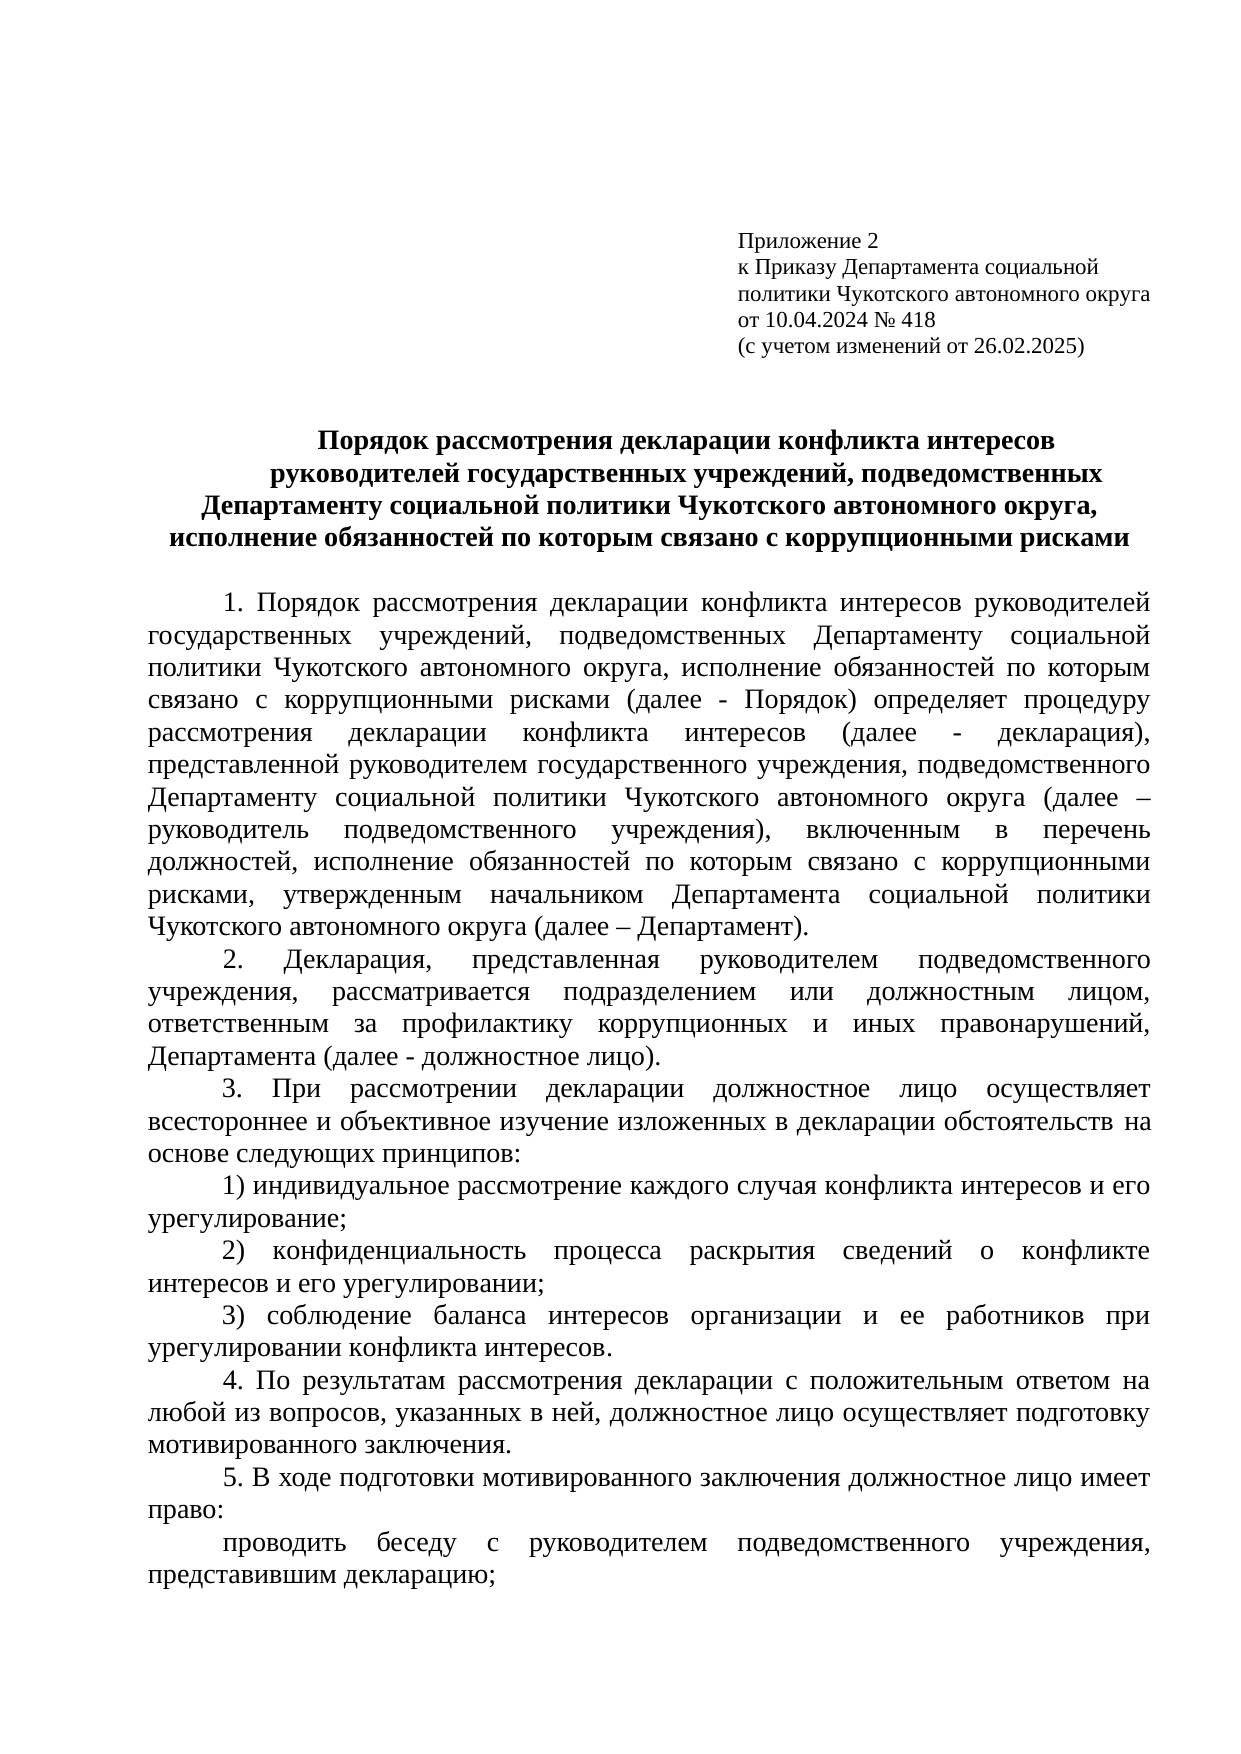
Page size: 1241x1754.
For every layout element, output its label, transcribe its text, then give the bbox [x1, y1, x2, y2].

text (с учетом изменений от 26.02.2025) [738, 332, 1152, 359]
text от 10.04.2024 № 418 [738, 306, 1152, 332]
text Приложение 2 [738, 227, 1152, 253]
text к Приказу Департамента социальной политики Чукотского автономного округа [738, 253, 1152, 306]
text 2) конфиденциальность процесса раскрытия сведений о конфликте интересов и его урегулировании; [148, 1233, 1152, 1298]
text 3. При рассмотрении декларации должностное лицо осуществляет всестороннее и объективное изучение изложенных в декларации обстоятельств на основе следующих принципов: [148, 1071, 1152, 1168]
text 5. В ходе подготовки мотивированного заключения должностное лицо имеет право: [148, 1460, 1152, 1525]
text 3) соблюдение баланса интересов организации и ее работников при урегулировании конфликта интересов. [148, 1298, 1152, 1363]
text 1) индивидуальное рассмотрение каждого случая конфликта интересов и его урегулирование; [148, 1168, 1152, 1233]
text проводить беседу с руководителем подведомственного учреждения, представившим декларацию; [148, 1525, 1152, 1589]
text 2. Декларация, представленная руководителем подведомственного учреждения, рассматривается подразделением или должностным лицом, ответственным за профилактику коррупционных и иных правонарушений, Департамента (далее - должностное лицо). [148, 942, 1152, 1071]
text 1. Порядок рассмотрения декларации конфликта интересов руководителей государственных учреждений, подведомственных Департаменту социальной политики Чукотского автономного округа, исполнение обязанностей по которым связано с коррупционными рисками (далее - Порядок) определяет процедуру рассмотрения декларации конфликта интересов (далее - декларация), представленной руководителем государственного учреждения, подведомственного Департаменту социальной политики Чукотского автономного округа (далее – руководитель подведомственного учреждения), включенным в перечень должностей, исполнение обязанностей по которым связано с коррупционными рисками, утвержденным начальником Департамента социальной политики Чукотского автономного округа (далее – Департамент). [148, 585, 1152, 942]
text Порядок рассмотрения декларации конфликта интересов [148, 423, 1152, 456]
text руководителей государственных учреждений, подведомственных Департаменту социальной политики Чукотского автономного округа, исполнение обязанностей по которым связано с коррупционными рисками [148, 456, 1152, 553]
text 4. По результатам рассмотрения декларации с положительным ответом на любой из вопросов, указанных в ней, должностное лицо осуществляет подготовку мотивированного заключения. [148, 1363, 1152, 1460]
